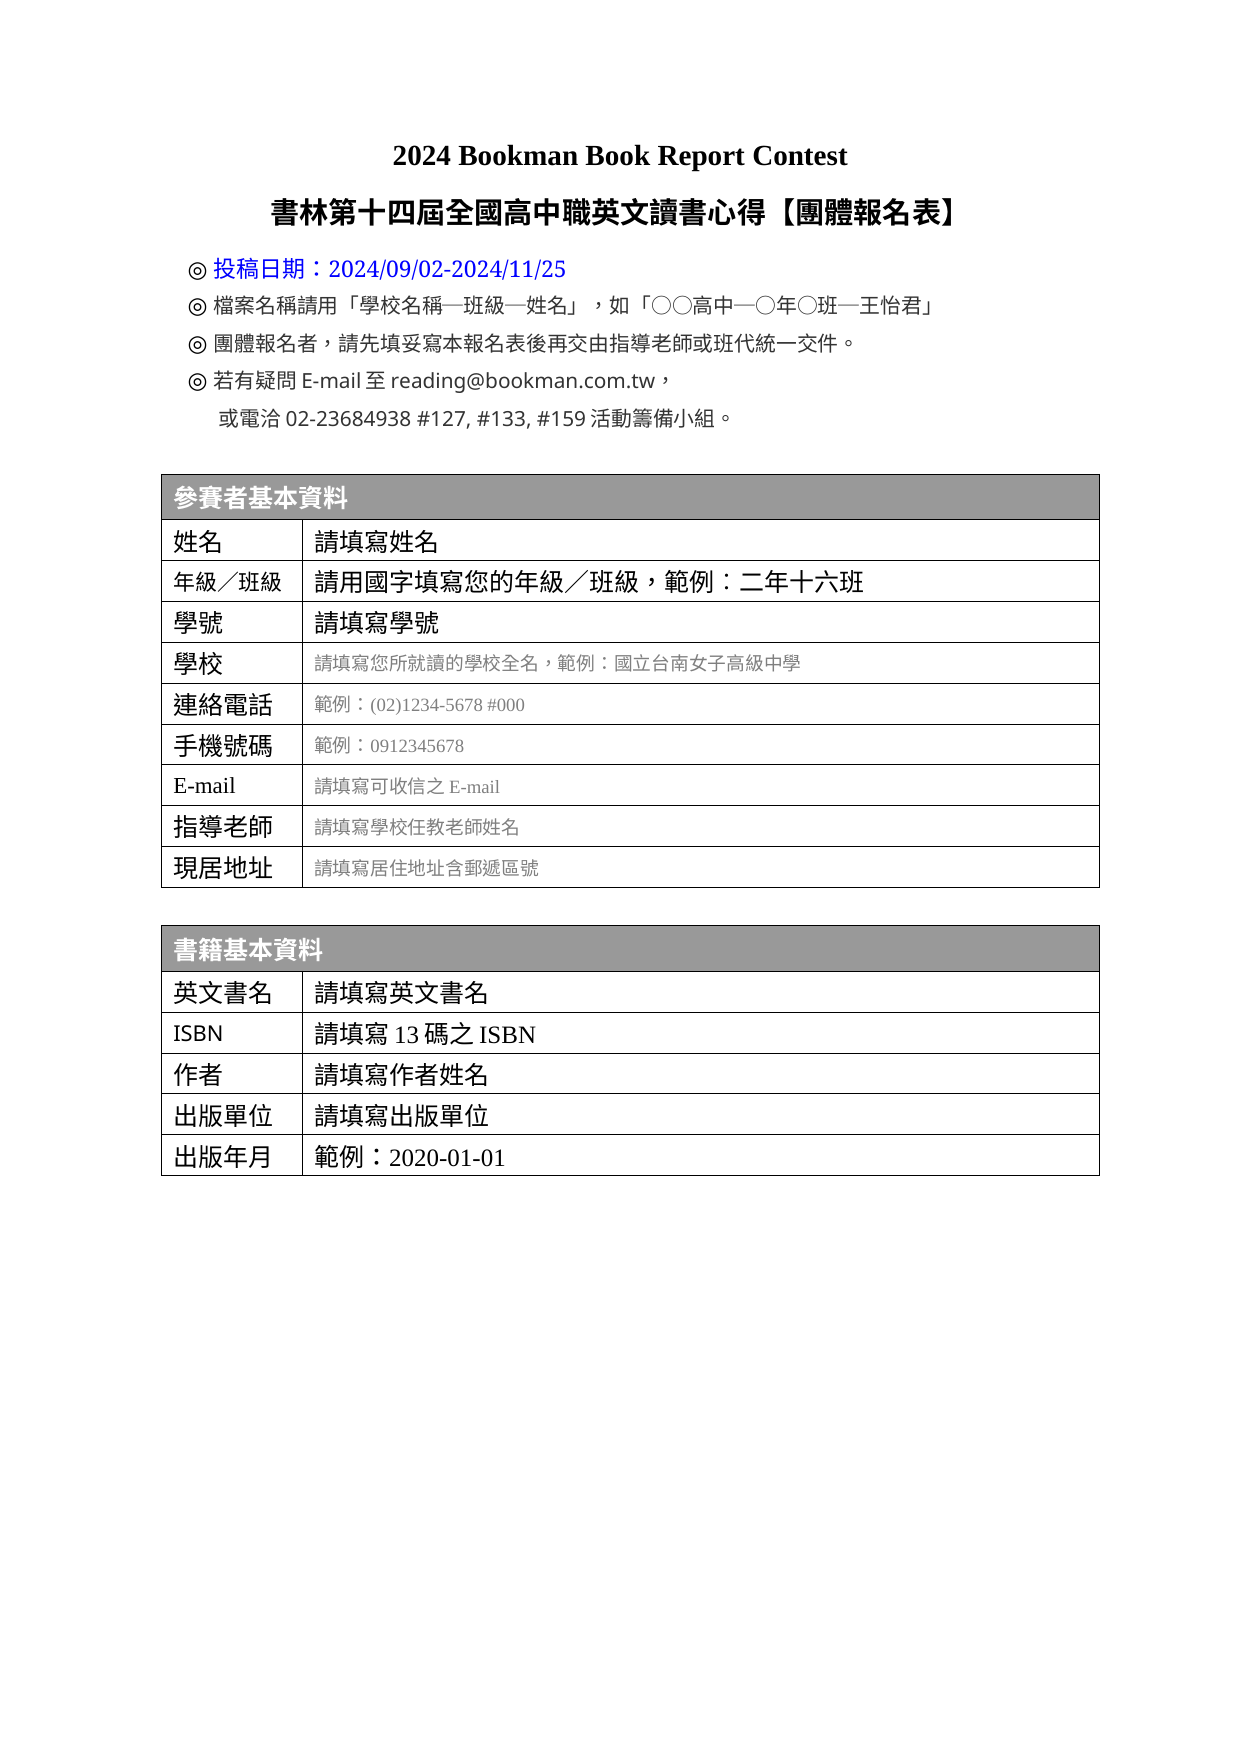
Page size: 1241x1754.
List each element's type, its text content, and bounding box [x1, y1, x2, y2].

table_header 書籍基本資料 [162, 926, 1099, 971]
table_cell 出版單位 [162, 1094, 302, 1134]
table_cell [303, 847, 1099, 887]
table_cell 出版年月 [162, 1135, 302, 1175]
table_cell 年級／班級 [162, 561, 302, 601]
table_cell 現居地址 [162, 847, 302, 887]
table_cell [303, 643, 1099, 683]
table_cell 手機號碼 [162, 725, 302, 764]
table_cell [303, 765, 1099, 805]
text ◎ 若有疑問E-mail至reading@bookman.com.tw， [187, 361, 1053, 399]
table_header 參賽者基本資料 [162, 475, 1099, 519]
table_cell [303, 725, 1099, 764]
table_cell 作者 [162, 1054, 302, 1093]
text ◎ 團體報名者，請先填妥寫本報名表後再交由指導老師或班代統一交件。 [187, 324, 1053, 361]
table_cell 指導老師 [162, 806, 302, 846]
text 或電洽02-23684938 #127, #133, #159活動籌備小組。 [187, 399, 1053, 436]
table_cell [303, 806, 1099, 846]
table_cell [303, 684, 1099, 723]
table_cell 學號 [162, 602, 302, 642]
text 書林第十四屆全國高中職英文讀書心得【團體報名表】 [187, 174, 1053, 249]
table_cell 連絡電話 [162, 684, 302, 723]
text ◎ 投稿日期：2024/09/02-2024/11/25 [187, 249, 1053, 286]
table_cell 英文書名 [162, 972, 302, 1012]
table_cell 姓名 [162, 520, 302, 560]
text 2024 Bookman Book Report Contest [187, 136, 1053, 174]
table_cell 學校 [162, 643, 302, 683]
table_cell ISBN [162, 1013, 302, 1052]
text ◎ 檔案名稱請用「學校名稱─班級─姓名」，如「○○高中─○年○班─王怡君」 [187, 286, 1053, 324]
table_cell E-mail [162, 765, 302, 805]
